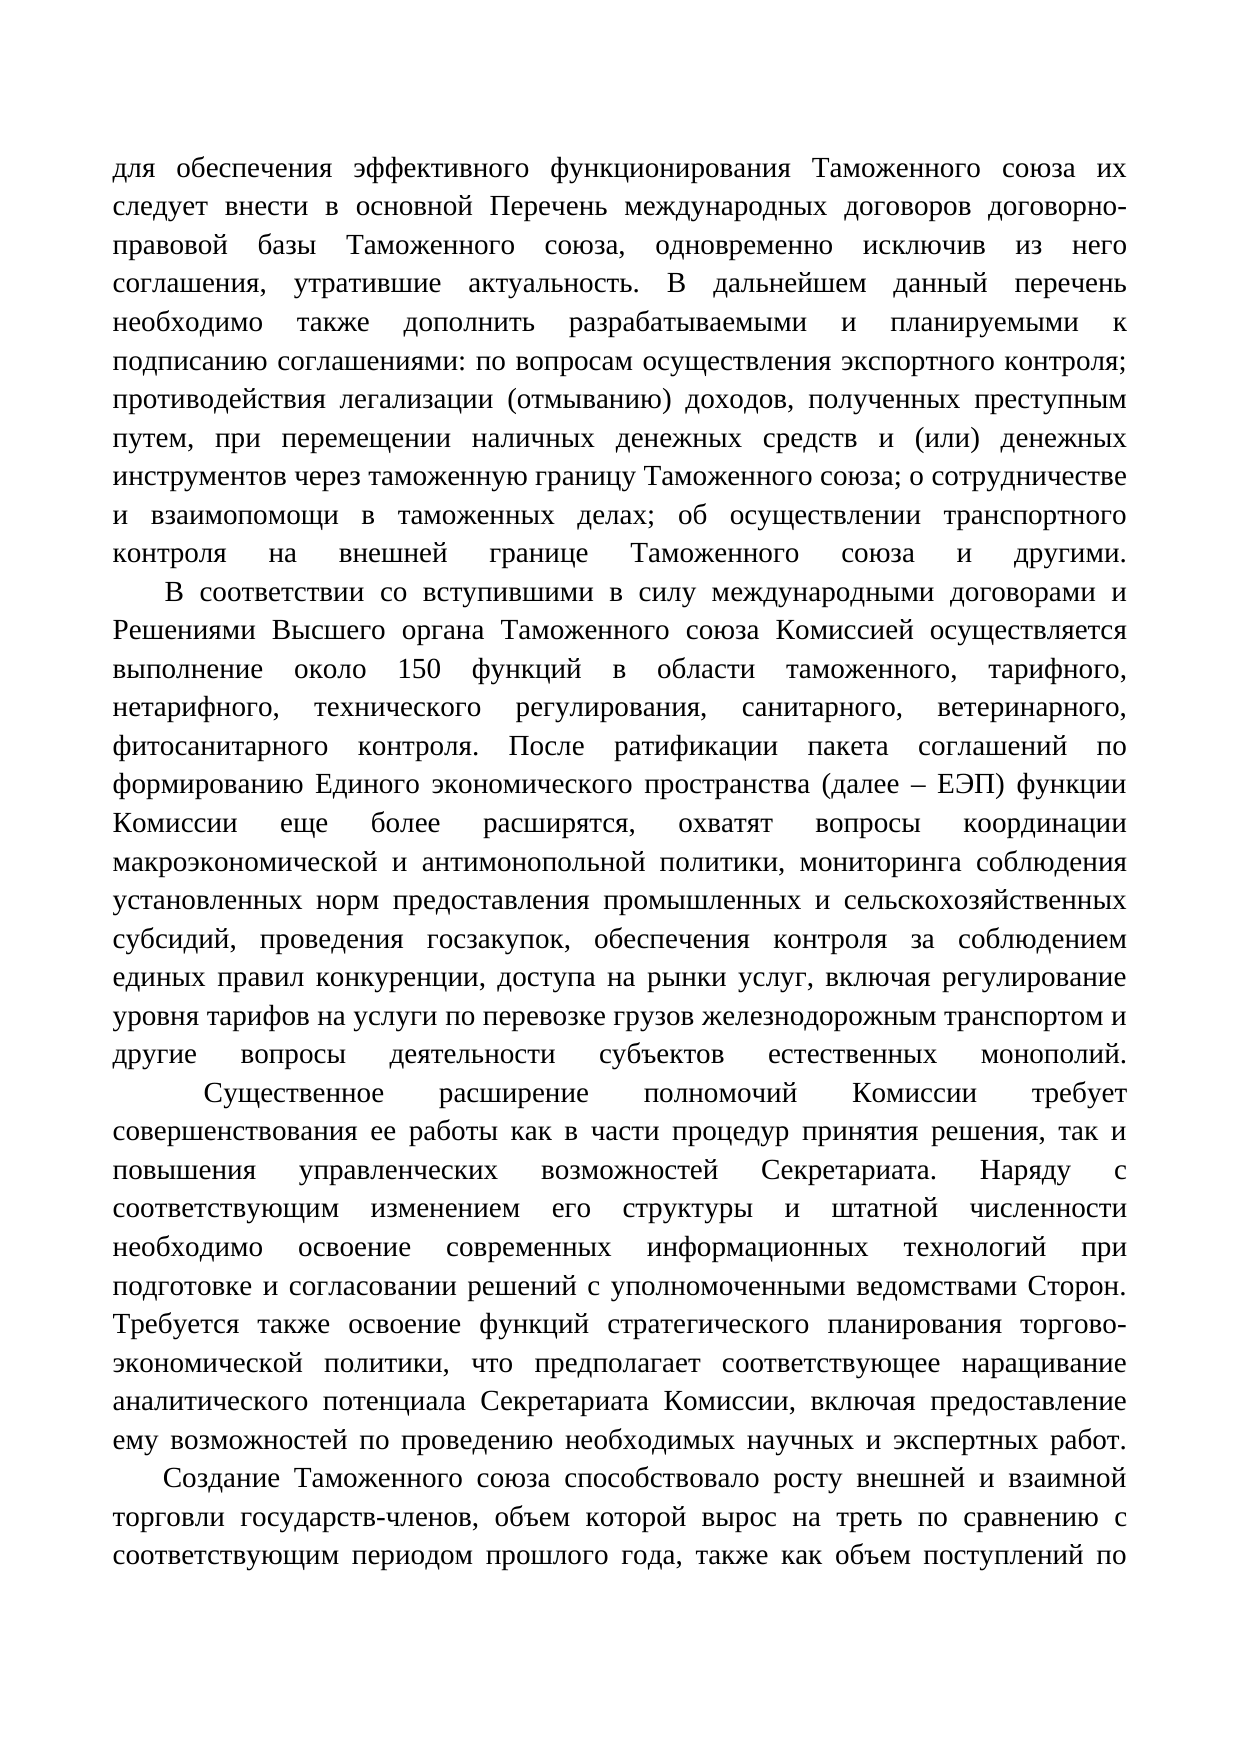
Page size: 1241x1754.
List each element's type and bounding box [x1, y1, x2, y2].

text [112, 150, 1128, 1571]
